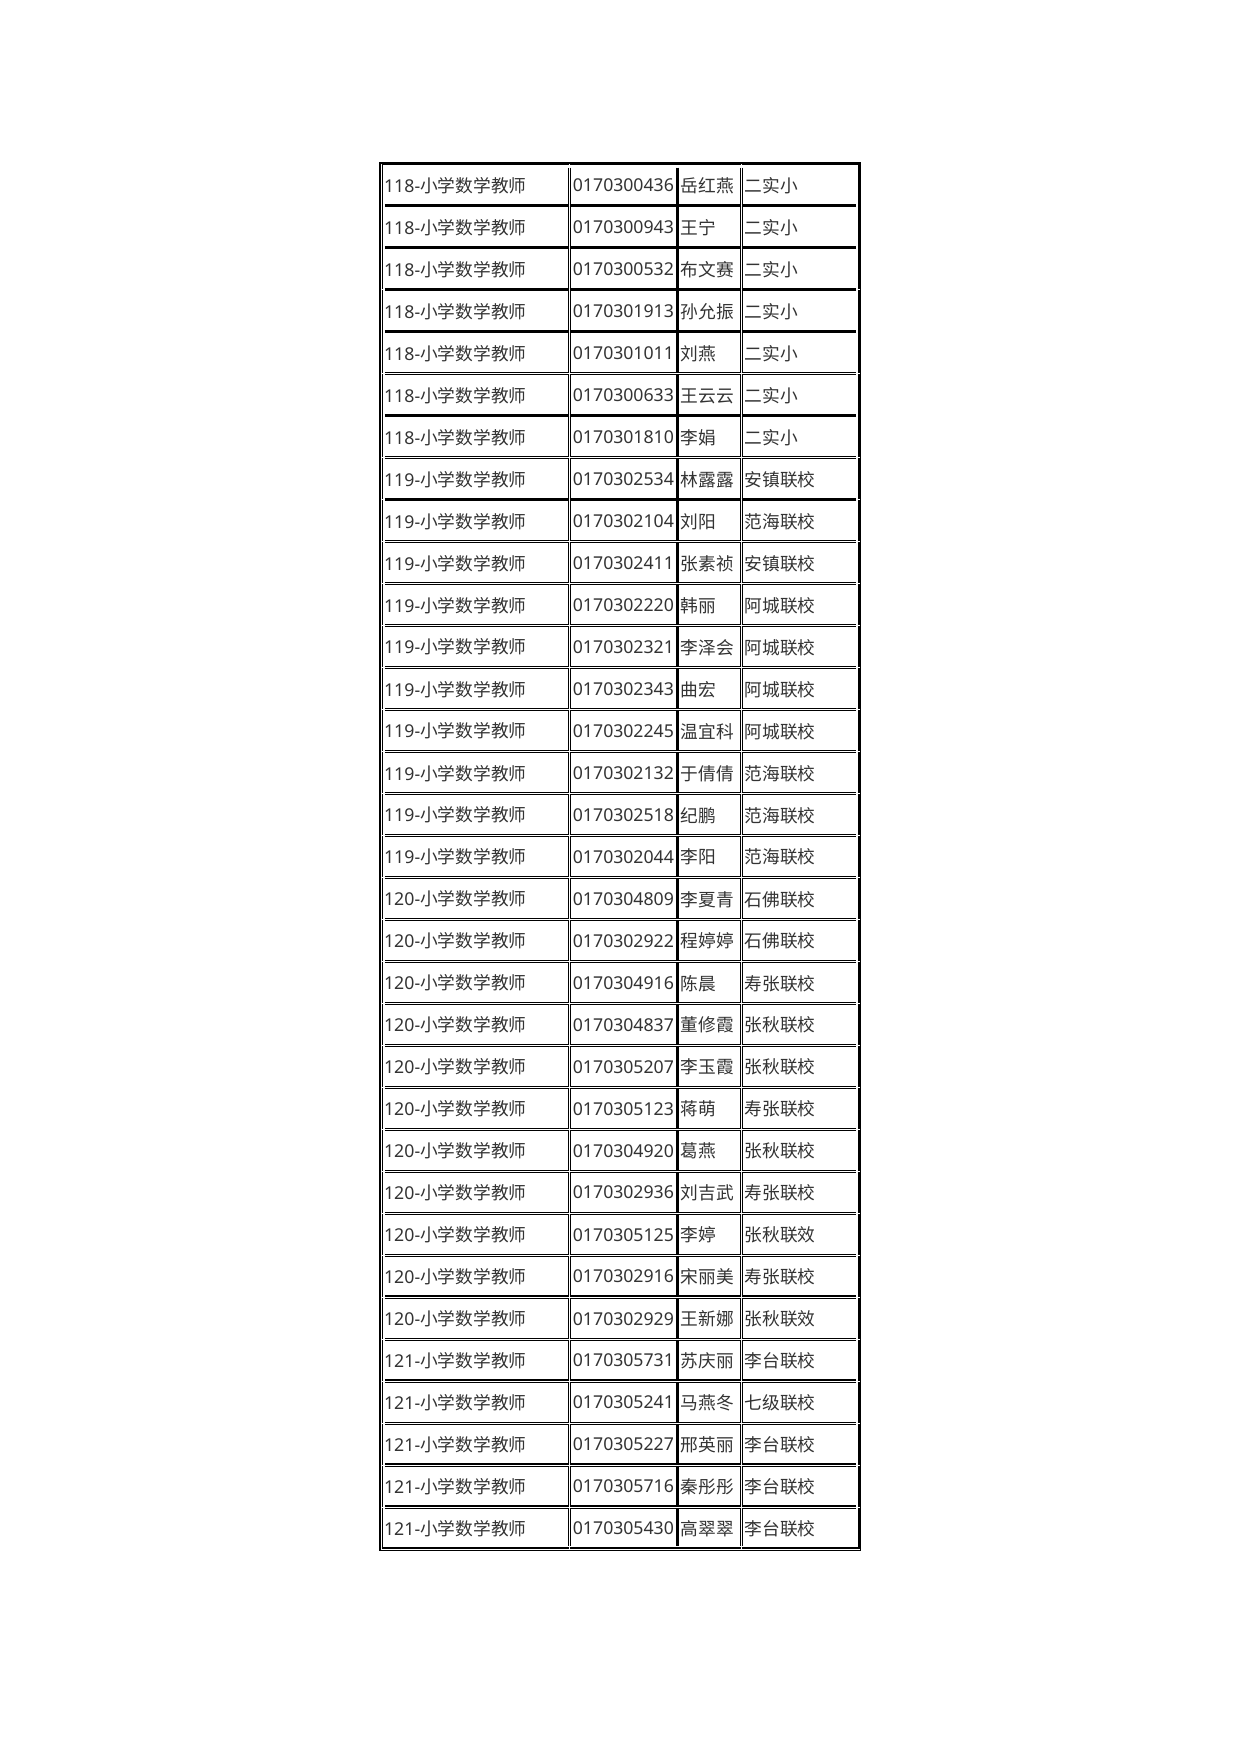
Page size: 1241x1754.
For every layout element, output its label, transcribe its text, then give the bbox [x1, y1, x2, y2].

table_cell 寿张联校 [743, 1254, 859, 1295]
table_cell 李阳 [679, 837, 740, 876]
table_cell 0170300943 [571, 207, 676, 246]
table_cell 阿城联校 [741, 666, 859, 708]
table_cell 118-小学数学教师 [383, 414, 568, 456]
table_cell 于倩倩 [679, 753, 740, 792]
table_cell 120-小学数学教师 [381, 876, 569, 918]
table_cell 119-小学数学教师 [381, 498, 568, 540]
table_cell 0170302929 [571, 1299, 676, 1337]
table_cell 李玉霞 [679, 1047, 740, 1086]
table_cell 宋丽美 [679, 1257, 740, 1295]
table_cell 0170302411 [571, 543, 676, 582]
table_cell 二实小 [743, 204, 858, 246]
table_cell 0170302104 [571, 501, 676, 540]
table_cell 121-小学数学教师 [383, 1505, 569, 1547]
table_cell 120-小学数学教师 [383, 960, 568, 1002]
table_cell 0170304916 [571, 963, 676, 1002]
table_cell 二实小 [743, 246, 858, 288]
table_cell 118-小学数学教师 [383, 204, 568, 246]
table_cell 王新娜 [679, 1299, 740, 1337]
table_cell 0170301810 [571, 417, 676, 456]
table_cell 0170304920 [571, 1131, 676, 1169]
table_cell 二实小 [741, 165, 858, 204]
table_cell 0170302518 [571, 795, 676, 834]
table_cell 张秋联效 [743, 1295, 859, 1337]
table_cell 二实小 [743, 330, 858, 372]
table_cell 0170302220 [571, 585, 676, 624]
table_cell 0170305241 [571, 1383, 676, 1421]
table_cell 刘阳 [679, 501, 740, 540]
table_cell 陈晨 [679, 963, 740, 1002]
table_cell 张素祯 [679, 543, 740, 582]
table_cell 石佛联校 [741, 876, 859, 918]
table_cell 0170305123 [571, 1089, 676, 1127]
table_cell 118-小学数学教师 [381, 372, 569, 414]
table_cell 119-小学数学教师 [381, 582, 569, 624]
table_cell 张秋联效 [743, 1211, 859, 1253]
table_cell 刘燕 [679, 333, 740, 372]
table_cell 李台联校 [743, 1421, 859, 1463]
table_cell 121-小学数学教师 [383, 1379, 568, 1421]
table_cell 张秋联校 [741, 1002, 859, 1043]
table_cell 安镇联校 [741, 456, 859, 498]
table_cell 0170302132 [571, 753, 676, 792]
table_cell 孙允振 [679, 291, 740, 330]
table_cell 0170300436 [570, 165, 677, 204]
table_cell 布文赛 [679, 249, 740, 288]
table_cell 李台联校 [743, 1338, 859, 1379]
table_cell 0170305430 [570, 1509, 677, 1547]
table_cell 0170300633 [571, 375, 676, 414]
table_cell 曲宏 [679, 669, 740, 708]
table_cell 120-小学数学教师 [383, 1044, 568, 1086]
table_cell 葛燕 [679, 1131, 740, 1169]
table_cell 程婷婷 [679, 921, 740, 959]
table_cell 李婷 [679, 1215, 740, 1253]
table_cell 120-小学数学教师 [381, 1086, 569, 1127]
table_cell 李泽会 [679, 627, 740, 666]
table_cell 苏庆丽 [679, 1341, 740, 1379]
table_cell 0170305227 [571, 1425, 676, 1463]
table_cell 七级联校 [743, 1379, 859, 1421]
table_cell 石佛联校 [741, 918, 859, 959]
table_cell 0170305731 [571, 1341, 676, 1379]
table_cell 蒋萌 [679, 1089, 740, 1127]
table_cell 0170302343 [571, 669, 676, 708]
table_cell 0170301011 [571, 333, 676, 372]
table_cell 120-小学数学教师 [383, 1128, 568, 1169]
table_cell 二实小 [743, 414, 858, 456]
table_cell 0170302534 [571, 459, 676, 498]
table_cell 林露露 [679, 459, 740, 498]
table_cell 0170302321 [571, 627, 676, 666]
table_cell 0170304809 [571, 879, 676, 918]
table_cell 岳红燕 [677, 165, 741, 204]
table_cell 李娟 [679, 417, 740, 456]
table_cell 寿张联校 [743, 1170, 859, 1211]
table_cell 韩丽 [679, 585, 740, 624]
table_cell 0170305716 [571, 1467, 676, 1505]
table_cell 119-小学数学教师 [381, 708, 569, 750]
table_cell 121-小学数学教师 [383, 1338, 568, 1379]
table_cell 0170300532 [571, 249, 676, 288]
table_cell 张秋联校 [743, 1044, 859, 1086]
table_cell 范海联校 [743, 498, 859, 540]
table_cell 范海联校 [741, 792, 859, 834]
table_cell 寿张联校 [741, 1086, 859, 1127]
table_cell 119-小学数学教师 [381, 456, 569, 498]
table_cell 阿城联校 [741, 582, 859, 624]
table_cell 119-小学数学教师 [381, 792, 569, 834]
table_cell 119-小学数学教师 [381, 750, 569, 792]
table_cell 121-小学数学教师 [383, 1421, 568, 1463]
table_cell 118-小学数学教师 [383, 330, 568, 372]
table_cell 120-小学数学教师 [383, 1254, 568, 1295]
table_cell 0170304837 [571, 1005, 676, 1043]
table_cell 李夏青 [679, 879, 740, 918]
table_cell 范海联校 [741, 834, 859, 876]
table_cell 秦彤彤 [679, 1467, 740, 1505]
table_cell 李台联校 [743, 1463, 859, 1505]
table_cell 安镇联校 [741, 540, 859, 582]
table_cell 阿城联校 [741, 708, 859, 750]
table_cell 120-小学数学教师 [383, 1170, 568, 1211]
table_cell 0170302245 [571, 711, 676, 750]
table_cell 王宁 [679, 207, 740, 246]
table_cell 李台联校 [741, 1505, 859, 1547]
table_cell 二实小 [741, 372, 859, 414]
table_cell 119-小学数学教师 [381, 834, 569, 876]
table_cell 董修霞 [679, 1005, 740, 1043]
table_cell 119-小学数学教师 [381, 666, 569, 708]
table_cell 0170302922 [571, 921, 676, 959]
table_cell 120-小学数学教师 [383, 1211, 568, 1253]
table_cell 二实小 [743, 288, 859, 330]
table_cell 邢英丽 [679, 1425, 740, 1463]
table_cell 119-小学数学教师 [381, 540, 569, 582]
table_cell 0170302916 [571, 1257, 676, 1295]
table_cell 121-小学数学教师 [383, 1463, 568, 1505]
table_cell 118-小学数学教师 [383, 165, 569, 204]
table_cell 120-小学数学教师 [383, 1295, 568, 1337]
table_cell 刘吉武 [679, 1173, 740, 1211]
table_cell 张秋联校 [743, 1128, 859, 1169]
table_cell 118-小学数学教师 [381, 288, 568, 330]
table_cell 0170301913 [571, 291, 676, 330]
table_cell 阿城联校 [741, 624, 859, 666]
table_cell 高翠翠 [677, 1509, 741, 1547]
table_cell 纪鹏 [679, 795, 740, 834]
table_cell 119-小学数学教师 [381, 624, 569, 666]
table_cell 范海联校 [741, 750, 859, 792]
table_cell 120-小学数学教师 [381, 918, 569, 959]
table_cell 0170305125 [571, 1215, 676, 1253]
table_cell 0170302936 [571, 1173, 676, 1211]
table_cell 120-小学数学教师 [381, 1002, 569, 1043]
table_cell 王云云 [679, 375, 740, 414]
table_cell 0170302044 [571, 837, 676, 876]
table_cell 0170305207 [571, 1047, 676, 1086]
table_cell 118-小学数学教师 [383, 246, 568, 288]
table_cell 马燕冬 [679, 1383, 740, 1421]
table_cell 寿张联校 [743, 960, 859, 1002]
table_cell 温宜科 [679, 711, 740, 750]
